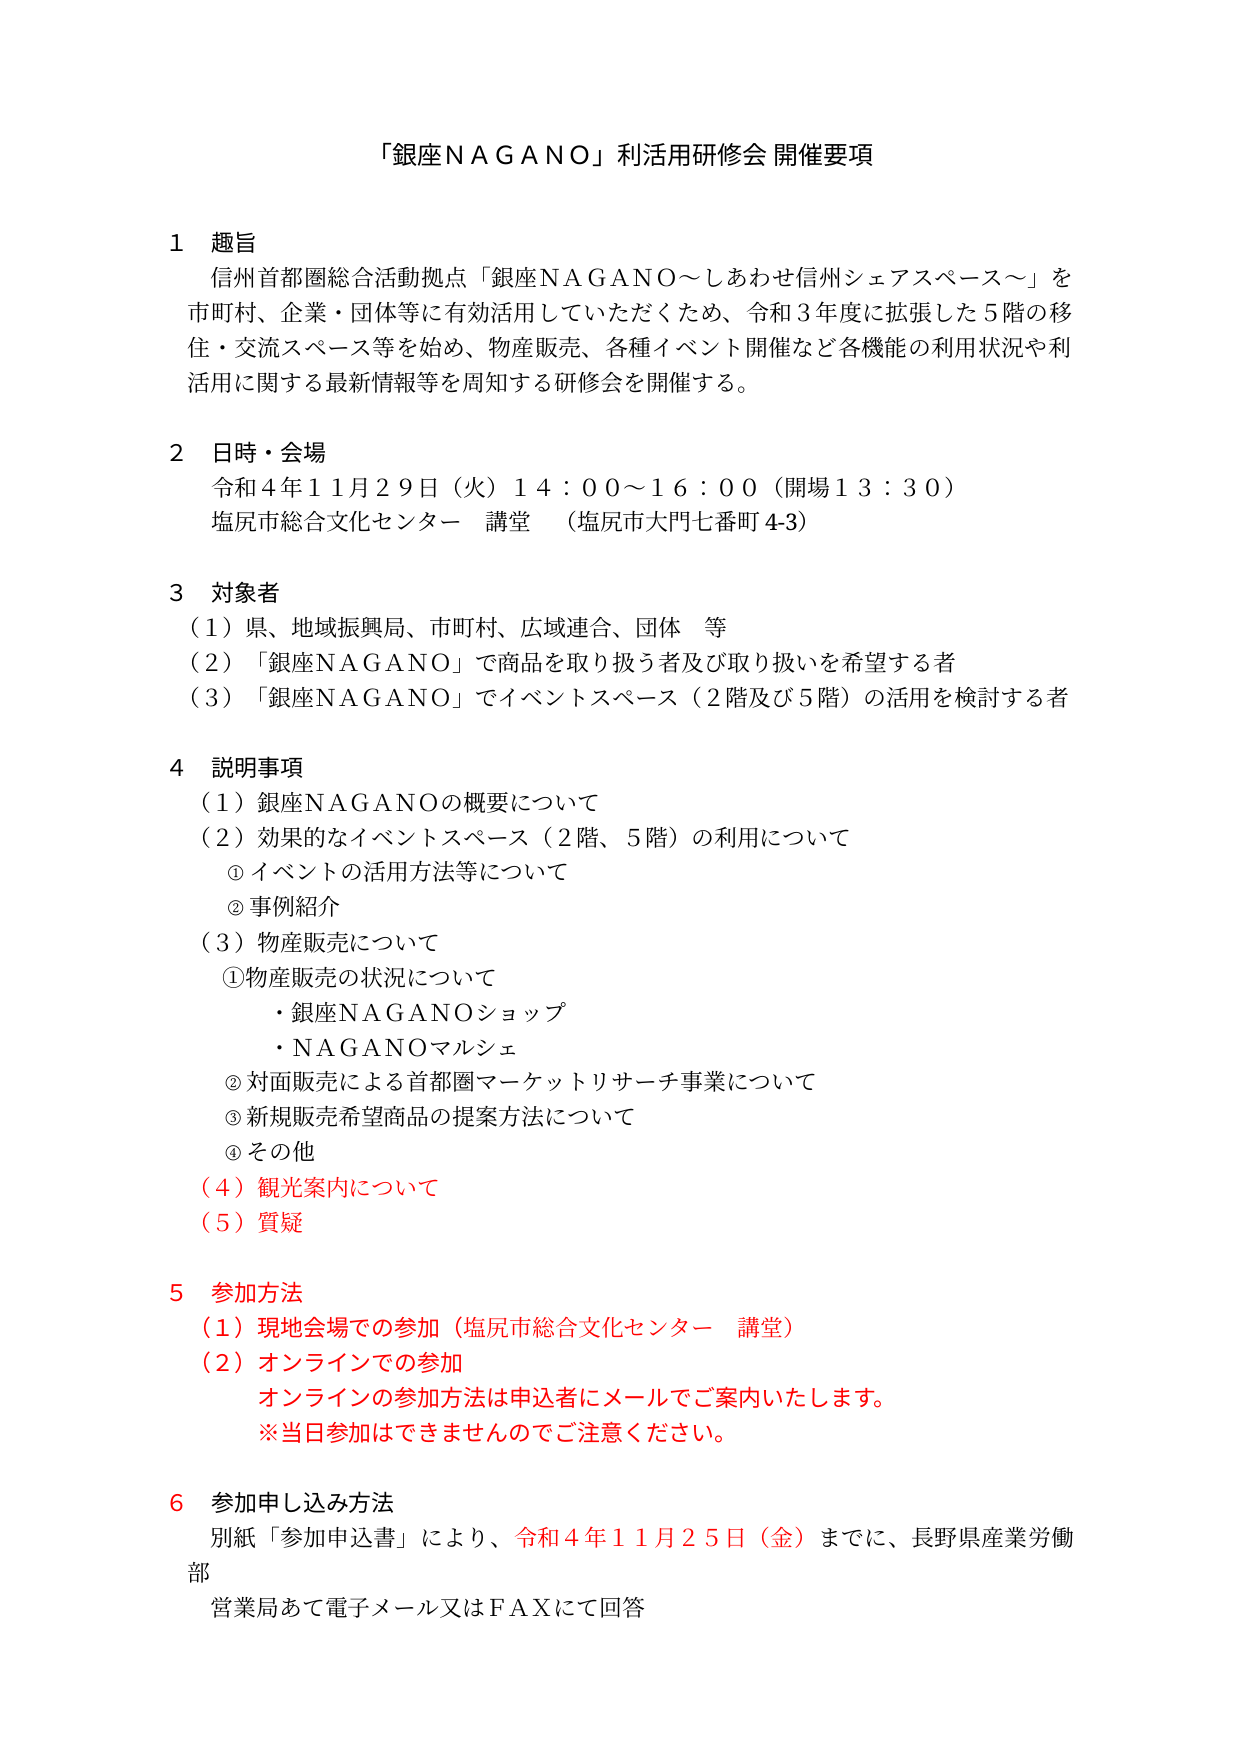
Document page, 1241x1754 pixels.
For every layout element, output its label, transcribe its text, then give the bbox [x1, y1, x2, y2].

text （５）質疑 [165, 1203, 1075, 1238]
list ②事例紹介 [215, 888, 1075, 923]
text （２）「銀座ＮＡＧＡＮＯ」で商品を取り扱う者及び取り扱いを希望する者 [165, 643, 1075, 678]
text ・銀座ＮＡＧＡＮＯショップ [165, 993, 1075, 1028]
text （１）現地会場での参加（塩尻市総合文化センター 講堂） [165, 1308, 1075, 1343]
text （３）「銀座ＮＡＧＡＮＯ」でイベントスペース（２階及び５階）の活用を検討する者 [165, 678, 1075, 713]
text （２）効果的なイベントスペース（２階、５階）の利用について [165, 818, 1075, 853]
text （３）物産販売について [165, 923, 1075, 958]
text 営業局あて電子メール又はＦＡＸにて回答 [187, 1588, 1075, 1623]
text 令和４年１１月２９日（火）１４：００～１６：００（開場１３：３０） [165, 468, 1075, 503]
text ②対面販売による首都圏マーケットリサーチ事業について [165, 1063, 1075, 1098]
text （１）銀座ＮＡＧＡＮＯの概要について [165, 783, 1075, 818]
text 信州首都圏総合活動拠点「銀座ＮＡＧＡＮＯ～しあわせ信州シェアスペース～」を市町村、企業・団体等に有効活用していただくため、令和３年度に拡張した５階の移住・交流スペース等を始め、物産販売、各種イベント開催など各機能の利用状況や利活用に関する最新情報等を周知する研修会を開催する。 [187, 258, 1075, 398]
text ２ 日時・会場 [165, 433, 1075, 468]
text （４）観光案内について [165, 1168, 1075, 1203]
text １ 趣旨 [165, 223, 1075, 258]
text オンラインの参加方法は申込者にメールでご案内いたします。 [165, 1378, 1075, 1413]
text ④その他 [165, 1133, 1075, 1168]
list ①イベントの活用方法等について [215, 853, 1075, 888]
text 別紙「参加申込書」により、令和４年１１月２５日（金）までに、長野県産業労働部 [187, 1518, 1075, 1588]
text ③新規販売希望商品の提案方法について [165, 1098, 1075, 1133]
text （１）県、地域振興局、市町村、広域連合、団体 等 [165, 608, 1075, 643]
text （２）オンラインでの参加 [165, 1343, 1075, 1378]
text ５ 参加方法 [165, 1273, 1075, 1308]
text 塩尻市総合文化センター 講堂 （塩尻市大門七番町4-3） [165, 503, 1075, 538]
text ３ 対象者 [165, 573, 1075, 608]
text ①物産販売の状況について [165, 958, 1075, 993]
text 「銀座ＮＡＧＡＮＯ」利活用研修会 開催要項 [165, 118, 1075, 188]
text ・ＮＡＧＡＮＯマルシェ [165, 1028, 1075, 1063]
text ４ 説明事項 [165, 748, 1075, 783]
text ６ 参加申し込み方法 [165, 1483, 1075, 1518]
text ※当日参加はできませんのでご注意ください。 [165, 1413, 1075, 1448]
